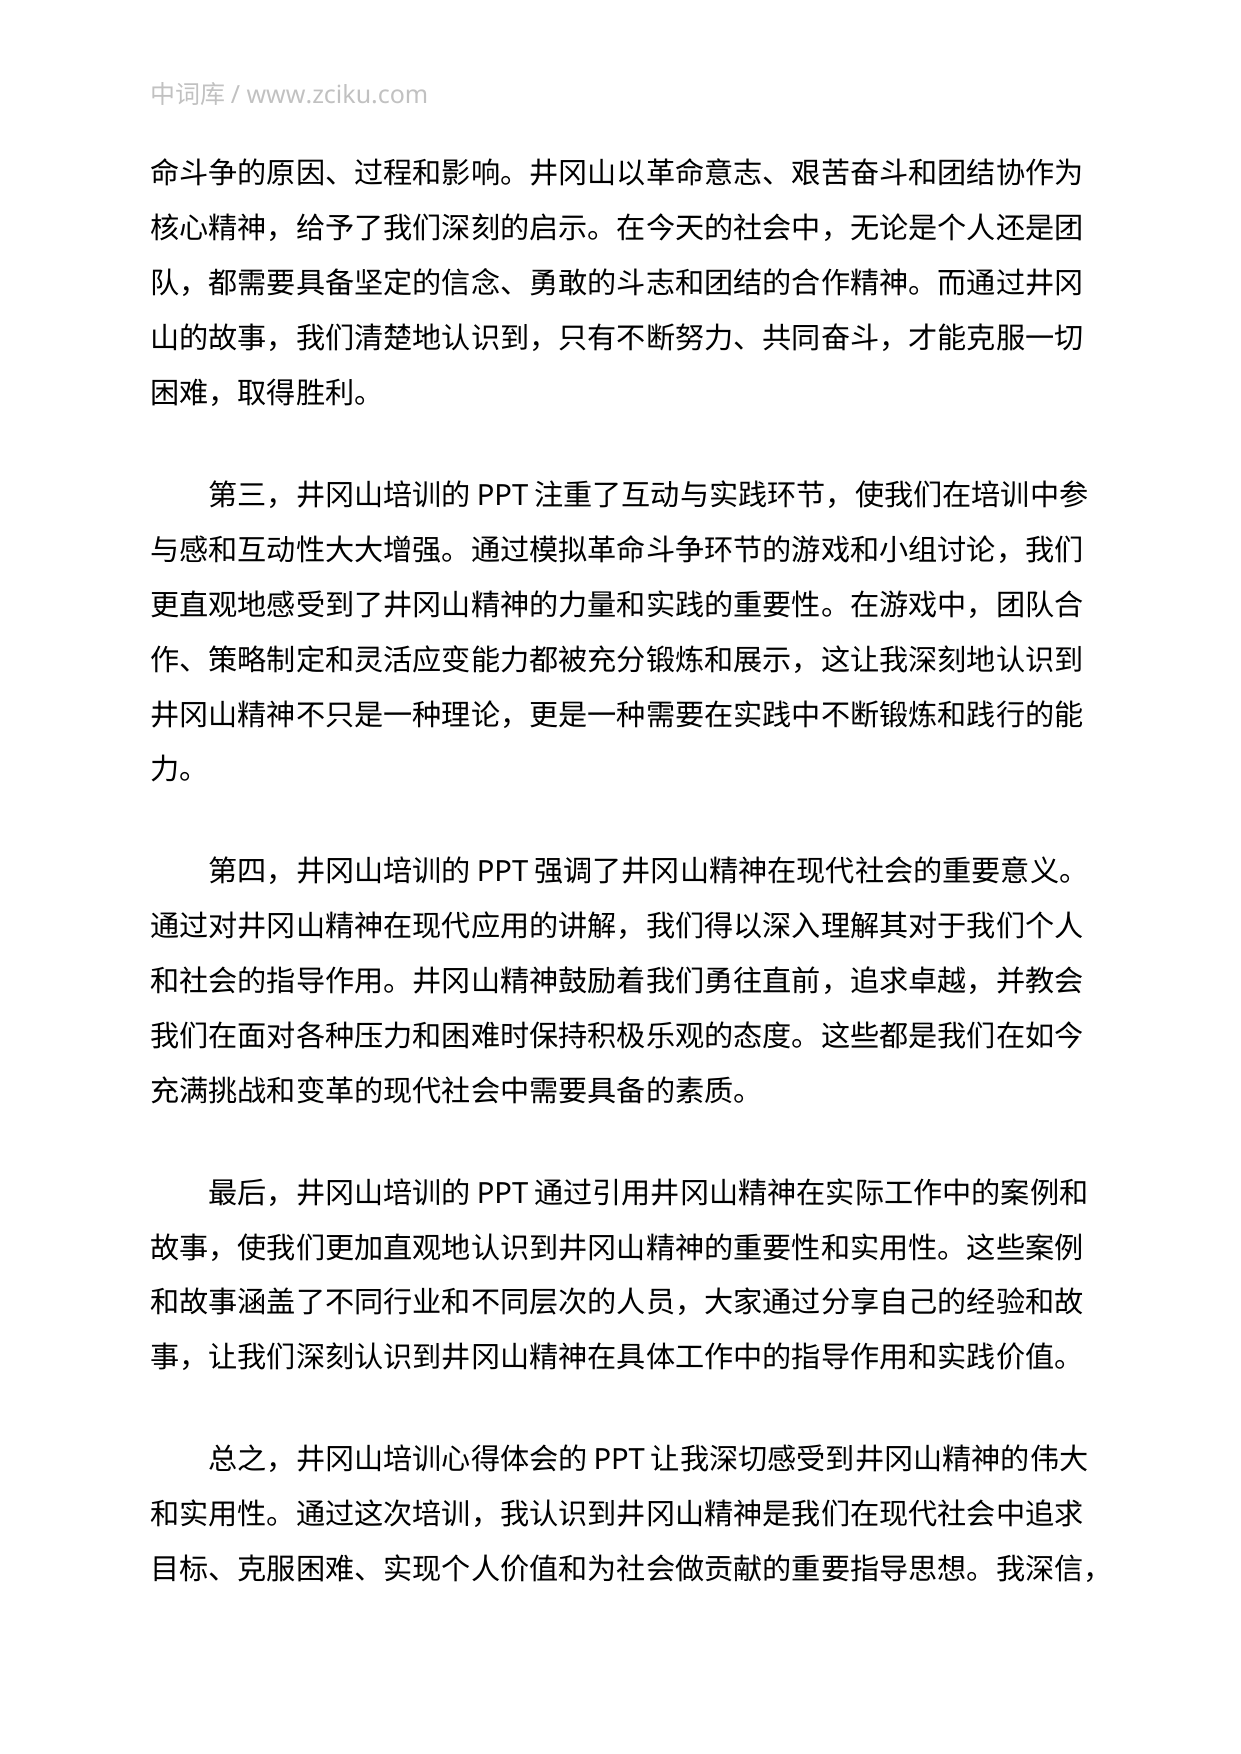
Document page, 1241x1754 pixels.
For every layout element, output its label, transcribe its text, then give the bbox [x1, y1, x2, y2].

text 最后，井冈山培训的PPT通过引用井冈山精神在实际工作中的案例和故事，使我们更加直观地认识到井冈山精神的重要性和实用性。这些案例和故事涵盖了不同行业和不同层次的人员，大家通过分享自己的经验和故事，让我们深刻认识到井冈山精神在具体工作中的指导作用和实践价值。 [150, 1169, 1090, 1376]
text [150, 150, 1090, 412]
text 第四，井冈山培训的PPT强调了井冈山精神在现代社会的重要意义。通过对井冈山精神在现代应用的讲解，我们得以深入理解其对于我们个人和社会的指导作用。井冈山精神鼓励着我们勇往直前，追求卓越，并教会我们在面对各种压力和困难时保持积极乐观的态度。这些都是我们在如今充满挑战和变革的现代社会中需要具备的素质。 [150, 848, 1090, 1110]
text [150, 1436, 1090, 1588]
text 第三，井冈山培训的PPT注重了互动与实践环节，使我们在培训中参与感和互动性大大增强。通过模拟革命斗争环节的游戏和小组讨论，我们更直观地感受到了井冈山精神的力量和实践的重要性。在游戏中，团队合作、策略制定和灵活应变能力都被充分锻炼和展示，这让我深刻地认识到井冈山精神不只是一种理论，更是一种需要在实践中不断锻炼和践行的能力。 [150, 471, 1090, 788]
